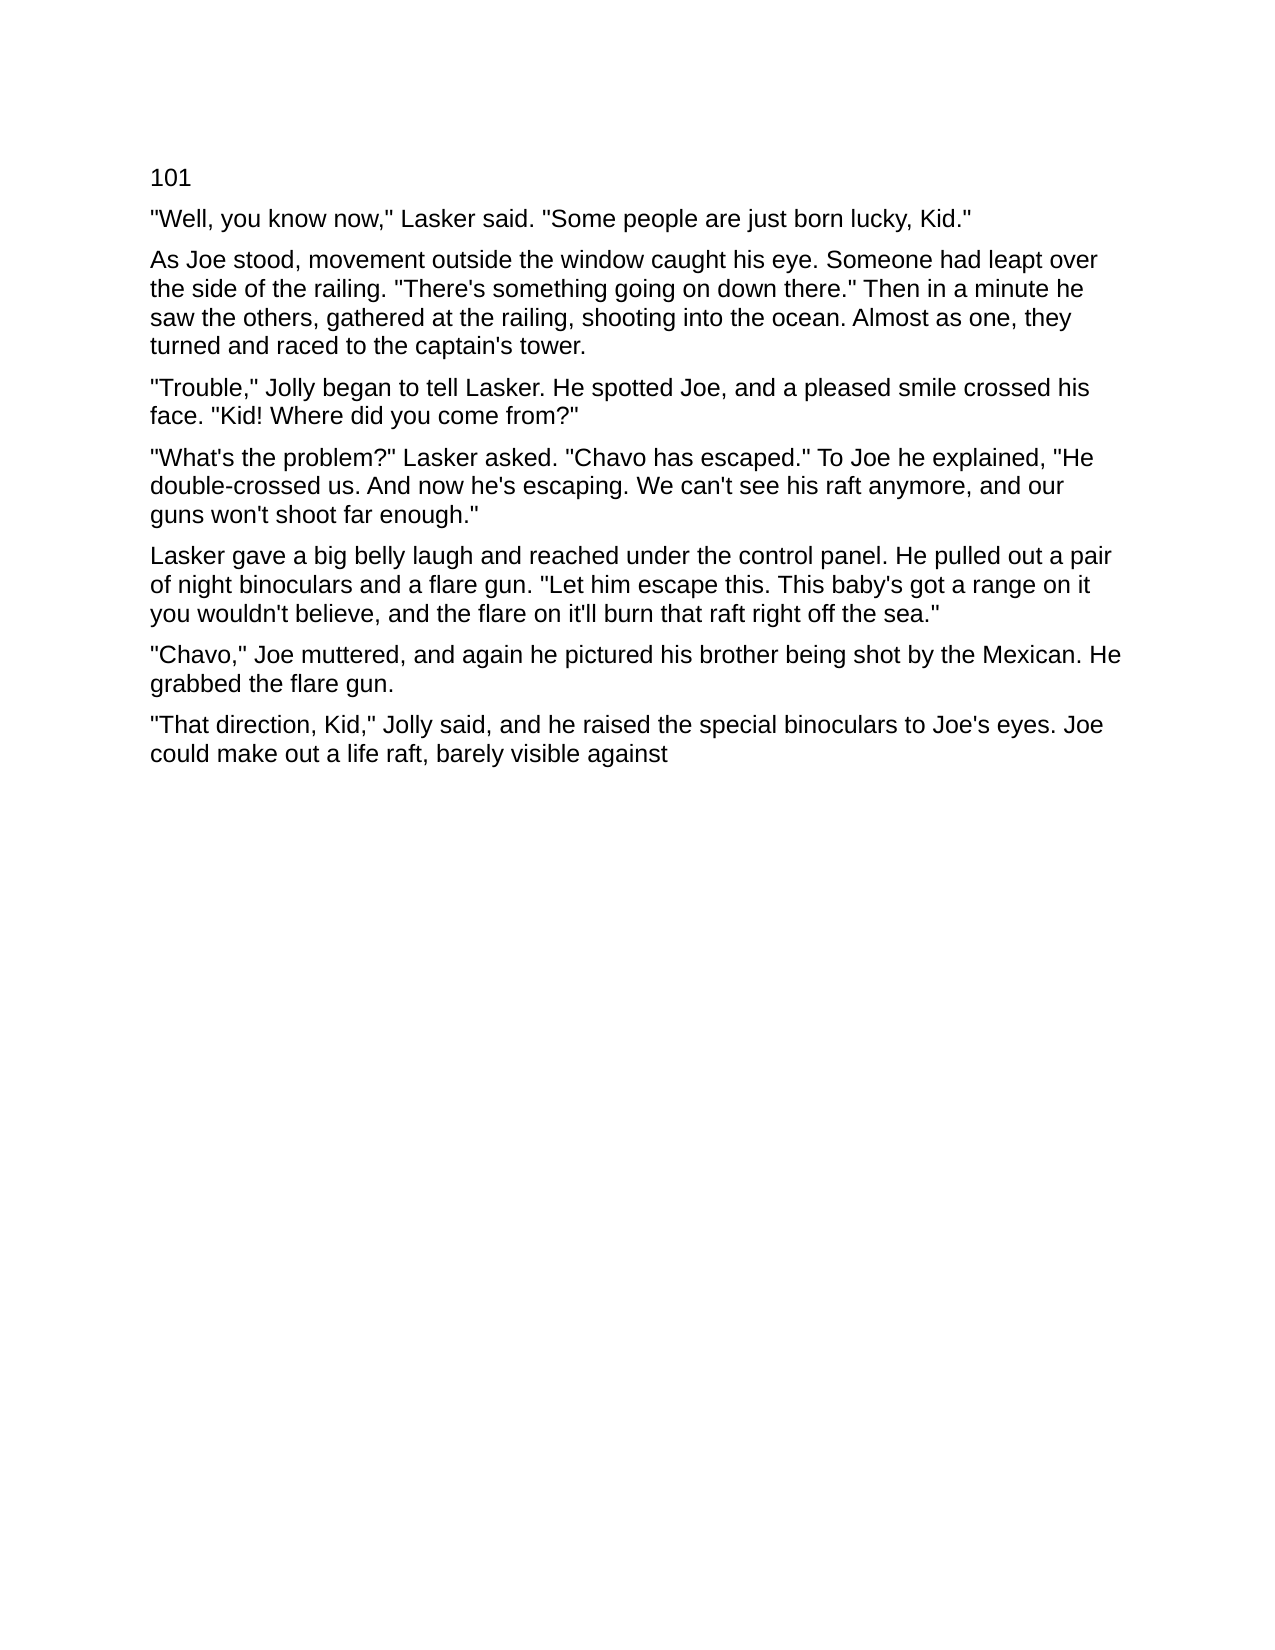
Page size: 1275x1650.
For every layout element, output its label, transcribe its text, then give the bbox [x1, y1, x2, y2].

text Lasker gave a big belly laugh and reached under the control panel. He pulled out a pair of night binoculars and a flare gun. "Let him escape this. This baby's got a range on it you wouldn't believe, and the flare on it'll burn that raft right off the sea." [150, 541, 1125, 627]
text "Trouble," Jolly began to tell Lasker. He spotted Joe, and a pleased smile crossed his face. "Kid! Where did you come from?" [150, 372, 1125, 430]
text "What's the problem?" Lasker asked. "Chavo has escaped." To Joe he explained, "He double-crossed us. And now he's escaping. We can't see his raft anymore, and our guns won't shoot far enough." [150, 442, 1125, 529]
text "Well, you know now," Lasker said. "Some people are just born lucky, Kid." [150, 204, 1125, 232]
text "That direction, Kid," Jolly said, and he raised the special binoculars to Joe's eyes. Joe could make out a life raft, barely visible against [150, 710, 1125, 767]
text 101 [150, 162, 1125, 191]
text "Chavo," Joe muttered, and again he pictured his brother being shot by the Mexican. He grabbed the flare gun. [150, 640, 1125, 697]
text As Joe stood, movement outside the window caught his eye. Someone had leapt over the side of the railing. "There's something going on down there." Then in a minute he saw the others, gathered at the railing, shooting into the ocean. Almost as one, they turned and raced to the captain's tower. [150, 245, 1125, 360]
